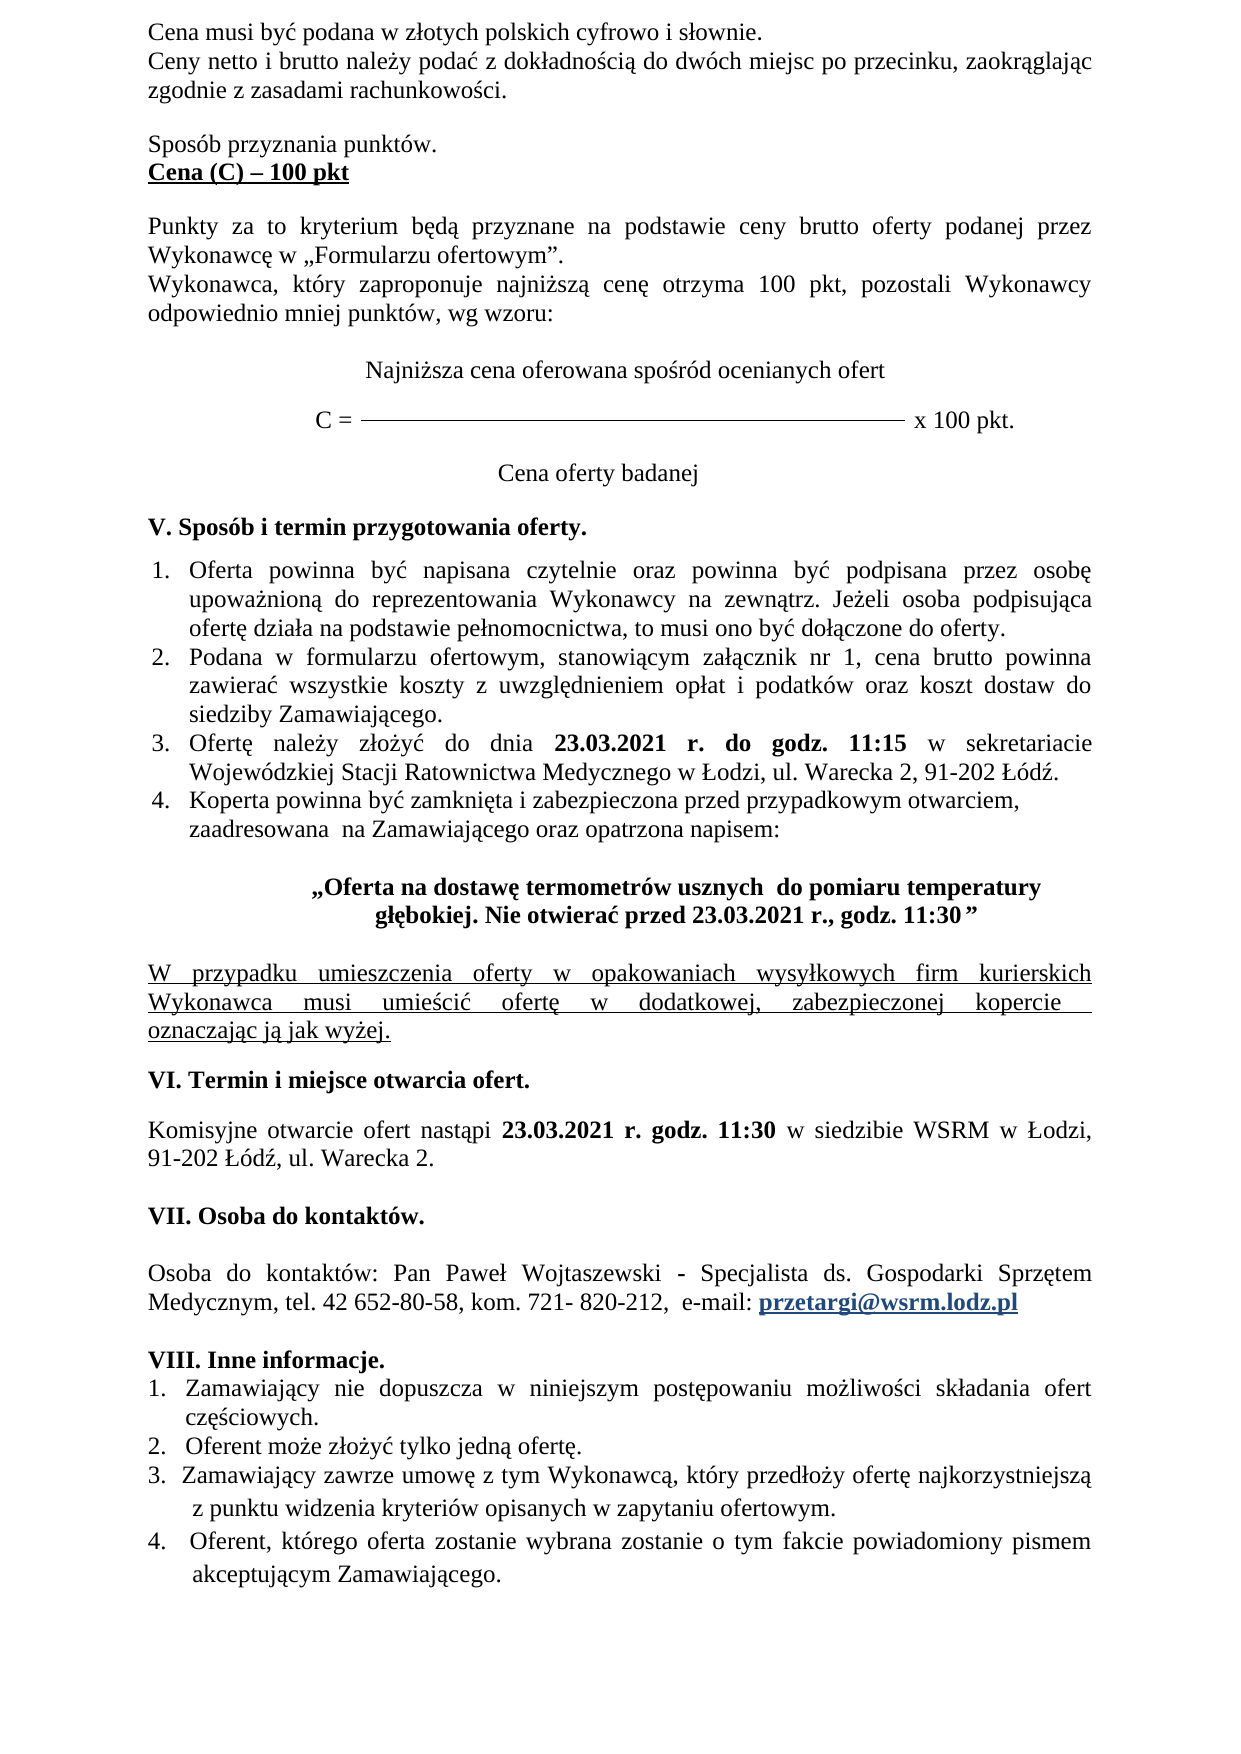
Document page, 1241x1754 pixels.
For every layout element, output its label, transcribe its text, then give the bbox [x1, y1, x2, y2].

list Ofertę należy złożyć do dnia 23.03.2021 r. do godz. 11:15 w sekretariacie Wojewódzkiej Stacji Ratownictwa Medycznego w Łodzi, ul. Warecka 2, 91-202 Łódź. [151, 728, 1093, 786]
text VII. Osoba do kontaktów. [148, 1201, 1093, 1230]
text C = x 100 pkt. [185, 405, 1093, 433]
list „Oferta na dostawę termometrów usznych do pomiaru temperatury głębokiej. Nie otwierać przed 23.03.2021 r., godz. 11:30 ” [260, 872, 1093, 929]
text Cena oferty badanej [185, 458, 1093, 487]
text VI. Termin i miejsce otwarcia ofert. [148, 1065, 1093, 1094]
subtitle V. Sposób i termin przygotowania oferty. [148, 512, 1093, 541]
text Komisyjne otwarcie ofert nastąpi 23.03.2021 r. godz. 11:30 w siedzibie WSRM w Łodzi, 91-202 Łódź, ul. Warecka 2. [148, 1115, 1093, 1172]
list Oferent może złożyć tylko jedną ofertę. [148, 1431, 1093, 1460]
list Zamawiający nie dopuszcza w niniejszym postępowaniu możliwości składania ofert częściowych. [148, 1373, 1093, 1431]
text Punkty za to kryterium będą przyznane na podstawie ceny brutto oferty podanej przez Wykonawcę w „Formularzu ofertowym”. [148, 211, 1093, 269]
text VIII. Inne informacje. [148, 1345, 1093, 1373]
text Najniższa cena oferowana spośród ocenianych ofert [185, 355, 1093, 384]
list W przypadku umieszczenia oferty w opakowaniach wysyłkowych firm kurierskich Wykonawca musi umieścić ofertę w dodatkowej, zabezpieczonej kopercie oznaczając ją jak wyżej. [148, 958, 1093, 1044]
text zaadresowana na Zamawiającego oraz opatrzona napisem: [189, 814, 1093, 843]
text Ceny netto i brutto należy podać z dokładnością do dwóch miejsc po przecinku, zaokrąglając zgodnie z zasadami rachunkowości. [148, 46, 1093, 104]
subtitle Sposób przyznania punktów. [148, 129, 1093, 157]
list Podana w formularzu ofertowym, stanowiącym załącznik nr 1, cena brutto powinna zawierać wszystkie koszty z uwzględnieniem opłat i podatków oraz koszt dostaw do siedziby Zamawiającego. [151, 642, 1093, 728]
text Wykonawca, który zaproponuje najniższą cenę otrzyma 100 pkt, pozostali Wykonawcy odpowiednio mniej punktów, wg wzoru: [148, 269, 1093, 326]
text Cena (C) – 100 pkt [148, 157, 1093, 186]
text 4. Oferent, którego oferta zostanie wybrana zostanie o tym fakcie powiadomiony pismem akceptującym Zamawiającego. [148, 1526, 1093, 1587]
text 3. Zamawiający zawrze umowę z tym Wykonawcą, który przedłoży ofertę najkorzystniejszą z punktu widzenia kryteriów opisanych w zapytaniu ofertowym. [148, 1460, 1093, 1521]
list Oferta powinna być napisana czytelnie oraz powinna być podpisana przez osobę upoważnioną do reprezentowania Wykonawcy na zewnątrz. Jeżeli osoba podpisująca ofertę działa na podstawie pełnomocnictwa, to musi ono być dołączone do oferty. [151, 556, 1093, 642]
text Cena musi być podana w złotych polskich cyfrowo i słownie. [148, 16, 1093, 46]
text Osoba do kontaktów: Pan Paweł Wojtaszewski - Specjalista ds. Gospodarki Sprzętem Medycznym, tel. 42 652-80-58, kom. 721- 820-212, e-mail: przetargi@wsrm.lodz.pl [148, 1258, 1093, 1316]
text 4. Koperta powinna być zamknięta i zabezpieczona przed przypadkowym otwarciem, [151, 786, 1093, 814]
